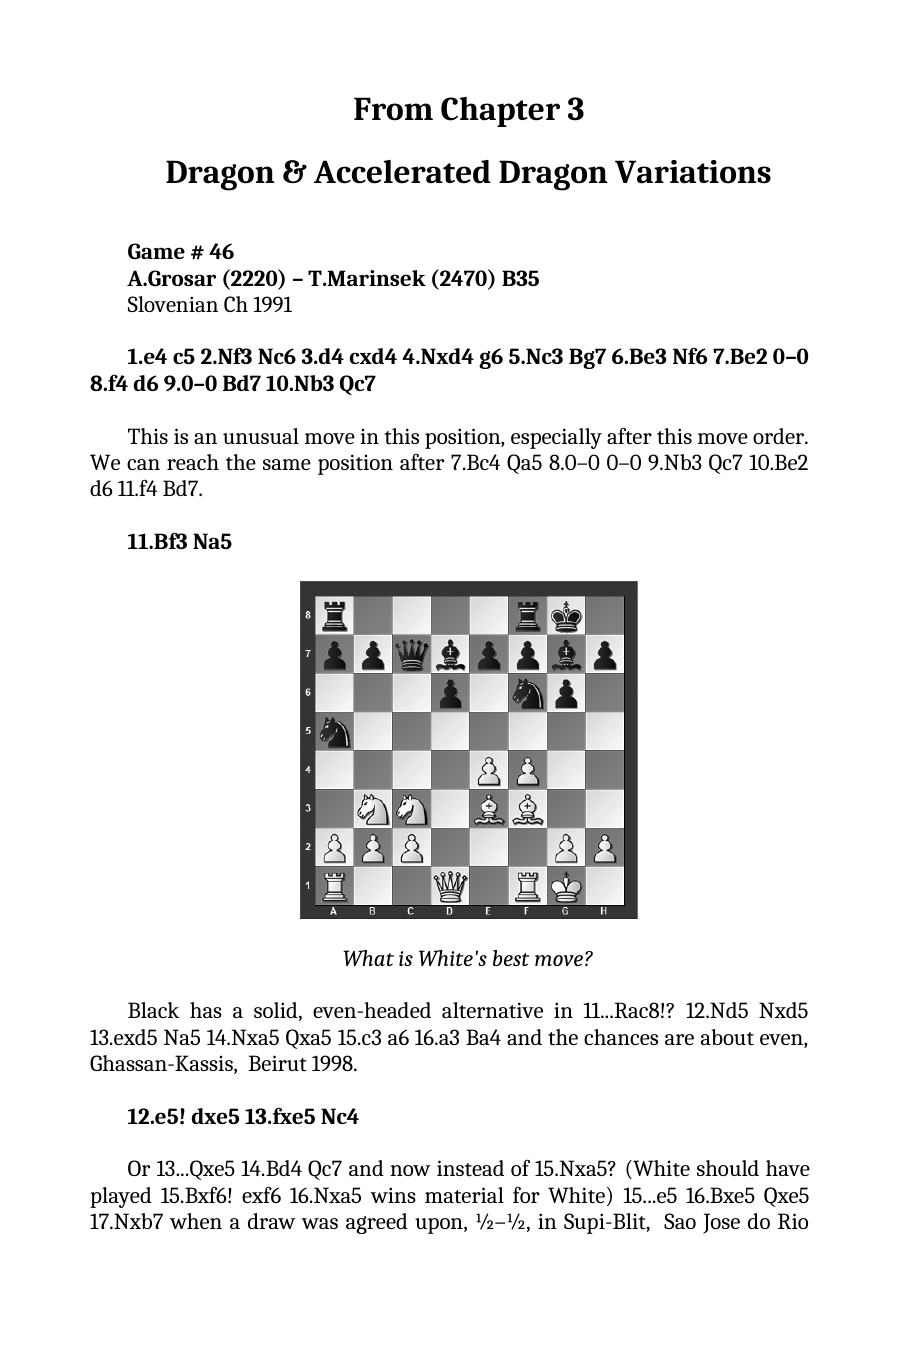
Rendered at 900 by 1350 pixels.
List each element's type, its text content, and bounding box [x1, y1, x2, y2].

picture [300, 581, 638, 919]
text 11.Bf3 Na5 [90, 529, 810, 555]
text A.Grosar (2220) – T.Marinsek (2470) B35 [90, 265, 810, 292]
text What is White's best move? [90, 945, 810, 972]
subtitle Dragon & Accelerated Dragon Variations [90, 153, 810, 192]
text 1.e4 c5 2.Nf3 Nc6 3.d4 cxd4 4.Nxd4 g6 5.Nc3 Bg7 6.Be3 Nf6 7.Be2 0–0 8.f4 d6 9.0–0 Bd7 10.Nb3 Qc7 [90, 344, 810, 397]
text Black has a solid, even-headed alternative in 11...Rac8!? 12.Nd5 Nxd5 13.exd5 Na5 14.Nxa5 Qxa5 15.c3 a6 16.a3 Ba4 and the chances are about even, Ghassan-Kassis, Beirut 1998. [90, 998, 810, 1077]
text 12.e5! dxe5 13.fxe5 Nc4 [90, 1103, 810, 1130]
text Game # 46 [90, 239, 810, 265]
text This is an unusual move in this position, especially after this move order. We can reach the same position after 7.Bc4 Qa5 8.0–0 0–0 9.Nb3 Qc7 10.Be2 d6 11.f4 Bd7. [90, 423, 810, 502]
text Slovenian Ch 1991 [90, 292, 810, 318]
subtitle From Chapter 3 [90, 90, 810, 128]
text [90, 1156, 810, 1235]
